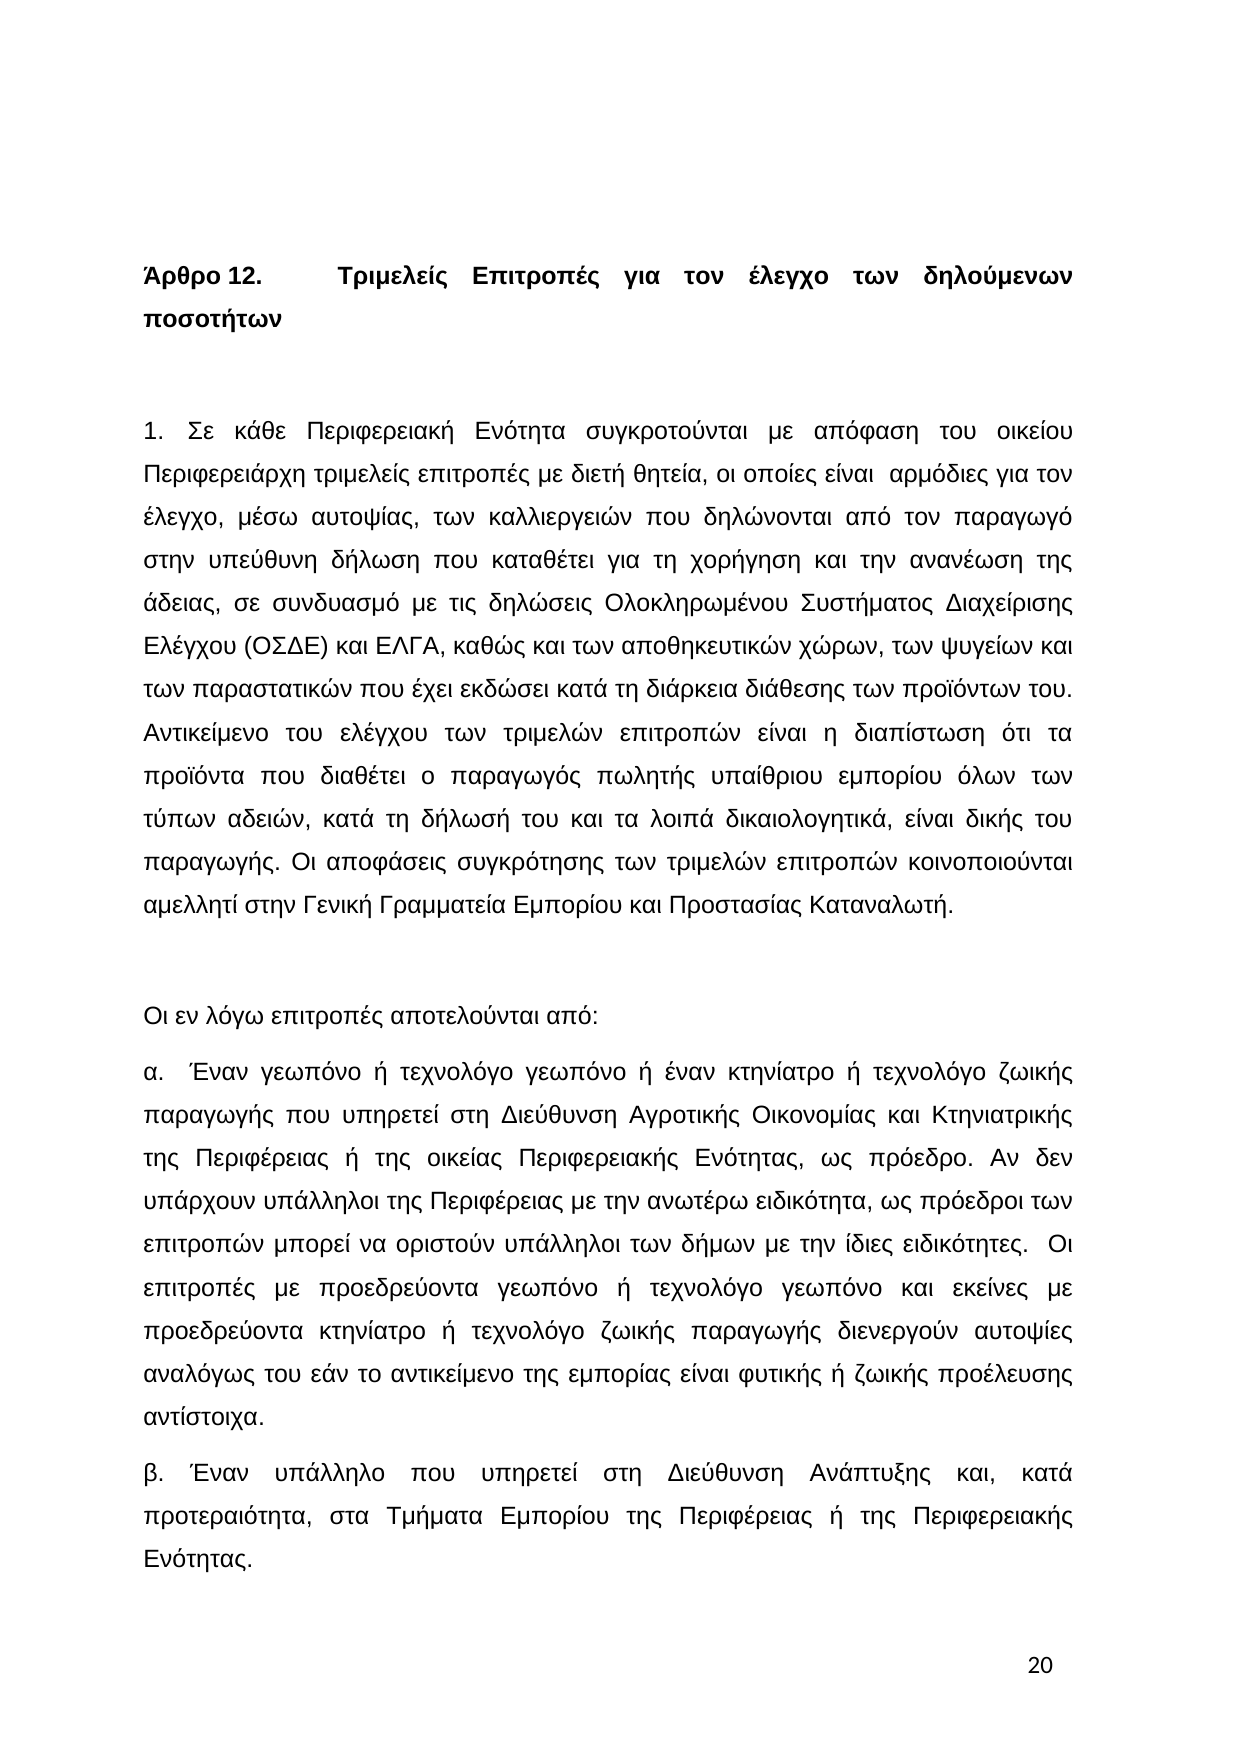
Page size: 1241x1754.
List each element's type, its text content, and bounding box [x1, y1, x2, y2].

text α. Έναν γεωπόνο ή τεχνολόγο γεωπόνο ή έναν κτηνίατρο ή τεχνολόγο ζωικής παραγωγής που υπηρετεί στη Διεύθυνση Αγροτικής Οικονομίας και Κτηνιατρικής της Περιφέρειας ή της οικείας Περιφερειακής Ενότητας, ως πρόεδρο. Αν δεν υπάρχουν υπάλληλοι της Περιφέρειας με την ανωτέρω ειδικότητα, ως πρόεδροι των επιτροπών μπορεί να οριστούν υπάλληλοι των δήμων με την ίδιες ειδικότητες. Οι επιτροπές με προεδρεύοντα γεωπόνο ή τεχνολόγο γεωπόνο και εκείνες με προεδρεύοντα κτηνίατρο ή τεχνολόγο ζωικής παραγωγής διενεργούν αυτοψίες αναλόγως του εάν το αντικείμενο της εμπορίας είναι φυτικής ή ζωικής προέλευσης αντίστοιχα. [143, 1057, 1074, 1431]
text 1. Σε κάθε Περιφερειακή Ενότητα συγκροτούνται με απόφαση του οικείου Περιφερειάρχη τριμελείς επιτροπές με διετή θητεία, οι οποίες είναι αρμόδιες για τον έλεγχο, μέσω αυτοψίας, των καλλιεργειών που δηλώνονται από τον παραγωγό στην υπεύθυνη δήλωση που καταθέτει για τη χορήγηση και την ανανέωση της άδειας, σε συνδυασμό με τις δηλώσεις Ολοκληρωμένου Συστήματος Διαχείρισης Ελέγχου (ΟΣΔΕ) και ΕΛΓΑ, καθώς και των αποθηκευτικών χώρων, των ψυγείων και των παραστατικών που έχει εκδώσει κατά τη διάρκεια διάθεσης των προϊόντων του. Αντικείμενο του ελέγχου των τριμελών επιτροπών είναι η διαπίστωση ότι τα προϊόντα που διαθέτει ο παραγωγός πωλητής υπαίθριου εμπορίου όλων των τύπων αδειών, κατά τη δήλωσή του και τα λοιπά δικαιολογητικά, είναι δικής του παραγωγής. Οι αποφάσεις συγκρότησης των τριμελών επιτροπών κοινοποιούνται αμελλητί στην Γενική Γραμματεία Εμπορίου και Προστασίας Καταναλωτή. [143, 416, 1074, 919]
text Οι εν λόγω επιτροπές αποτελούνται από: [143, 1001, 1074, 1030]
text β. Έναν υπάλληλο που υπηρετεί στη Διεύθυνση Ανάπτυξης και, κατά προτεραιότητα, στα Τμήματα Εμπορίου της Περιφέρειας ή της Περιφερειακής Ενότητας. [143, 1457, 1074, 1572]
text Άρθρο 12. Τριμελείς Επιτροπές για τον έλεγχο των δηλούμενων ποσοτήτων [143, 261, 1074, 333]
